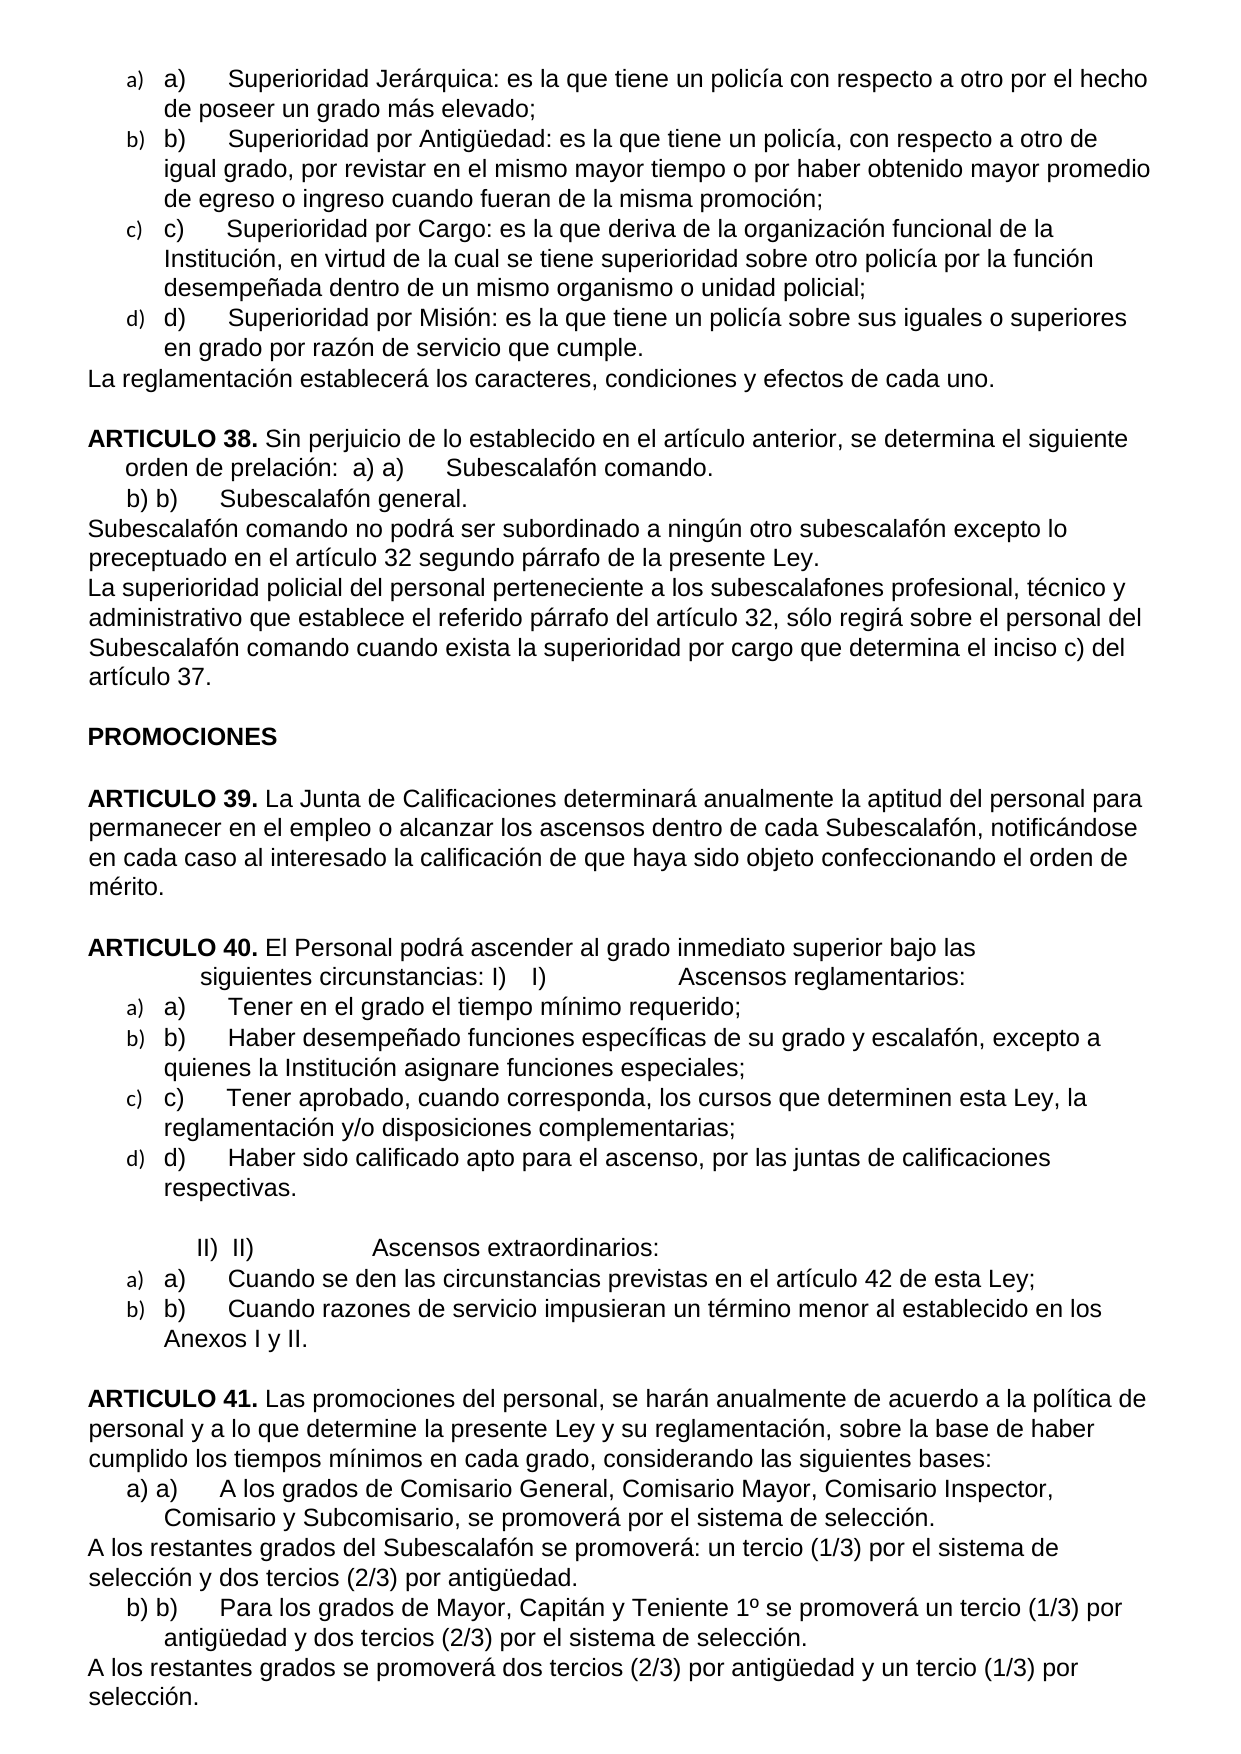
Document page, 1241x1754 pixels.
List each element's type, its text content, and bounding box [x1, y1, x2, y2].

text b) b) Para los grados de Mayor, Capitán y Teniente 1º se promoverá un tercio (1/3) por antigüedad y dos tercios (2/3) por el sistema de selección. [126, 1593, 1153, 1651]
text ARTICULO 39. La Junta de Calificaciones determinará anualmente la aptitud del personal para permanecer en el empleo o alcanzar los ascensos dentro de cada Subescalafón, notificándose en cada caso al interesado la calificación de que haya sido objeto confeccionando el orden de mérito. [87, 784, 1153, 901]
list c) Tener aprobado, cuando corresponda, los cursos que determinen esta Ley, la reglamentación y/o disposiciones complementarias; [126, 1083, 1153, 1142]
list d) Superioridad por Misión: es la que tiene un policía sobre sus iguales o superiores en grado por razón de servicio que cumple. [126, 303, 1153, 362]
list a) Tener en el grado el tiempo mínimo requerido; [126, 992, 1153, 1022]
text b) b) Subescalafón general. [126, 483, 1153, 512]
text ARTICULO 41. Las promociones del personal, se harán anualmente de acuerdo a la política de personal y a lo que determine la presente Ley y su reglamentación, sobre la base de haber cumplido los tiempos mínimos en cada grado, considerando las siguientes bases: [87, 1384, 1153, 1472]
text A los restantes grados se promoverá dos tercios (2/3) por antigüedad y un tercio (1/3) por selección. [87, 1653, 1153, 1711]
list c) Superioridad por Cargo: es la que deriva de la organización funcional de la Institución, en virtud de la cual se tiene superioridad sobre otro policía por la función desempeñada dentro de un mismo organismo o unidad policial; [126, 214, 1153, 302]
text ARTICULO 38. Sin perjuicio de lo establecido en el artículo anterior, se determina el siguiente orden de prelación: a) a) Subescalafón comando. [87, 424, 1153, 482]
list b) Cuando razones de servicio impusieran un término menor al establecido en los Anexos I y II. [126, 1294, 1153, 1353]
list b) Haber desempeñado funciones específicas de su grado y escalafón, excepto a quienes la Institución asignare funciones especiales; [126, 1023, 1153, 1082]
list d) Haber sido calificado apto para el ascenso, por las juntas de calificaciones respectivas. [126, 1143, 1153, 1202]
text A los restantes grados del Subescalafón se promoverá: un tercio (1/3) por el sistema de selección y dos tercios (2/3) por antigüedad. [87, 1533, 1153, 1592]
text La superioridad policial del personal perteneciente a los subescalafones profesional, técnico y administrativo que establece el referido párrafo del artículo 32, sólo regirá sobre el personal del Subescalafón comando cuando exista la superioridad por cargo que determina el inciso c) del artículo 37. [87, 573, 1153, 691]
text Subescalafón comando no podrá ser subordinado a ningún otro subescalafón excepto lo preceptuado en el artículo 32 segundo párrafo de la presente Ley. [87, 514, 1153, 572]
text a) a) A los grados de Comisario General, Comisario Mayor, Comisario Inspector, Comisario y Subcomisario, se promoverá por el sistema de selección. [126, 1474, 1153, 1532]
subtitle PROMOCIONES [87, 722, 1153, 751]
text ARTICULO 40. El Personal podrá ascender al grado inmediato superior bajo las siguientes circunstancias: I) I) Ascensos reglamentarios: [87, 933, 1077, 991]
text II) II) Ascensos extraordinarios: [89, 1233, 1153, 1262]
text La reglamentación establecerá los caracteres, condiciones y efectos de cada uno. [87, 363, 1153, 392]
list a) Cuando se den las circunstancias previstas en el artículo 42 de esta Ley; [126, 1263, 1153, 1293]
list a) Superioridad Jerárquica: es la que tiene un policía con respecto a otro por el hecho de poseer un grado más elevado; [126, 64, 1153, 123]
list b) Superioridad por Antigüedad: es la que tiene un policía, con respecto a otro de igual grado, por revistar en el mismo mayor tiempo o por haber obtenido mayor promedio de egreso o ingreso cuando fueran de la misma promoción; [126, 124, 1153, 212]
